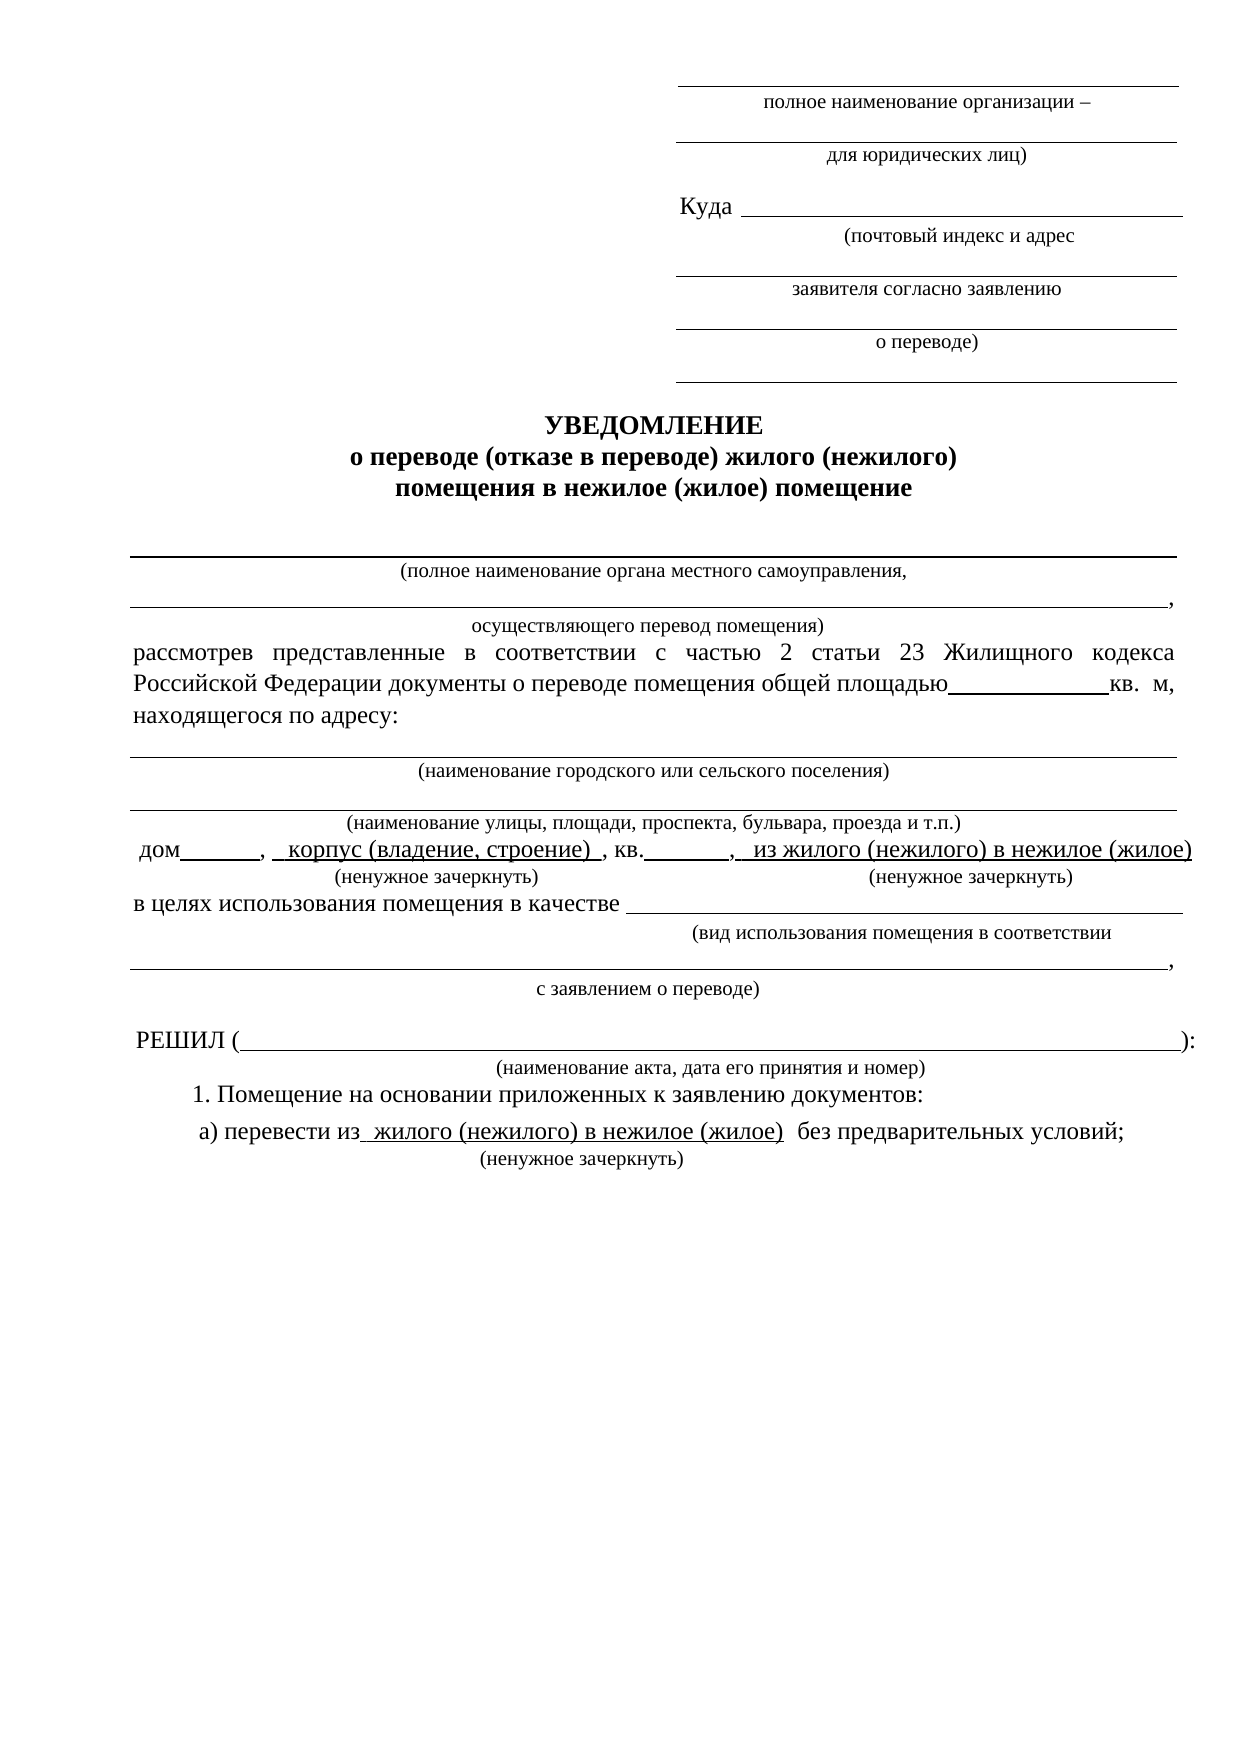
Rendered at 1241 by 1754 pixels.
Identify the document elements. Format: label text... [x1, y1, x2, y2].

text (ненужное зачеркнуть) [479, 1146, 1207, 1169]
text РЕШИЛ ( ): [125, 1025, 1207, 1054]
text заявителя согласно заявлению [792, 272, 1207, 300]
text (ненужное зачеркнуть) (ненужное зачеркнуть) [200, 864, 1207, 888]
text (почтовый индекс и адрес [844, 223, 1207, 247]
text дом , корпус (владение, строение) , кв. , из жилого (нежилого) в нежилое (жилое) [124, 834, 1207, 863]
text (наименование улицы, площади, проспекта, бульвара, проезда и т.п.) [137, 806, 1171, 834]
text , [119, 944, 1185, 973]
text а) перевести из жилого (нежилого) в нежилое (жилое) без предварительных условий; [137, 1116, 1186, 1144]
text о переводе) [119, 325, 978, 353]
text (полное наименование органа местного самоуправления, [137, 552, 1171, 582]
list Помещение на основании приложенных к заявлению документов: [119, 1079, 924, 1108]
text Куда [655, 191, 1207, 220]
text , [119, 582, 1185, 610]
text осуществляющего перевод помещения) [125, 613, 1171, 637]
text (наименование акта, дата его принятия и номер) [119, 1055, 925, 1079]
text о переводе (отказе в переводе) жилого (нежилого) помещения в нежилое (жилое) помещение [349, 440, 958, 503]
text в целях использования помещения в качестве [119, 888, 1197, 917]
text (вид использования помещения в соответствии [633, 920, 1171, 944]
text с заявлением о переводе) [125, 976, 1171, 1000]
text (наименование городского или сельского поселения) [137, 753, 1171, 782]
text для юридических лиц) [655, 138, 1198, 166]
text УВЕДОМЛЕНИЕ [137, 409, 1171, 440]
text полное наименование организации – [763, 89, 1207, 113]
text рассмотрев представленные в соответствии с частью 2 статьи 23 Жилищного кодекса Российской Федерации документы о переводе помещения общей площадью кв. м, находящегося по адресу: [133, 637, 1174, 728]
